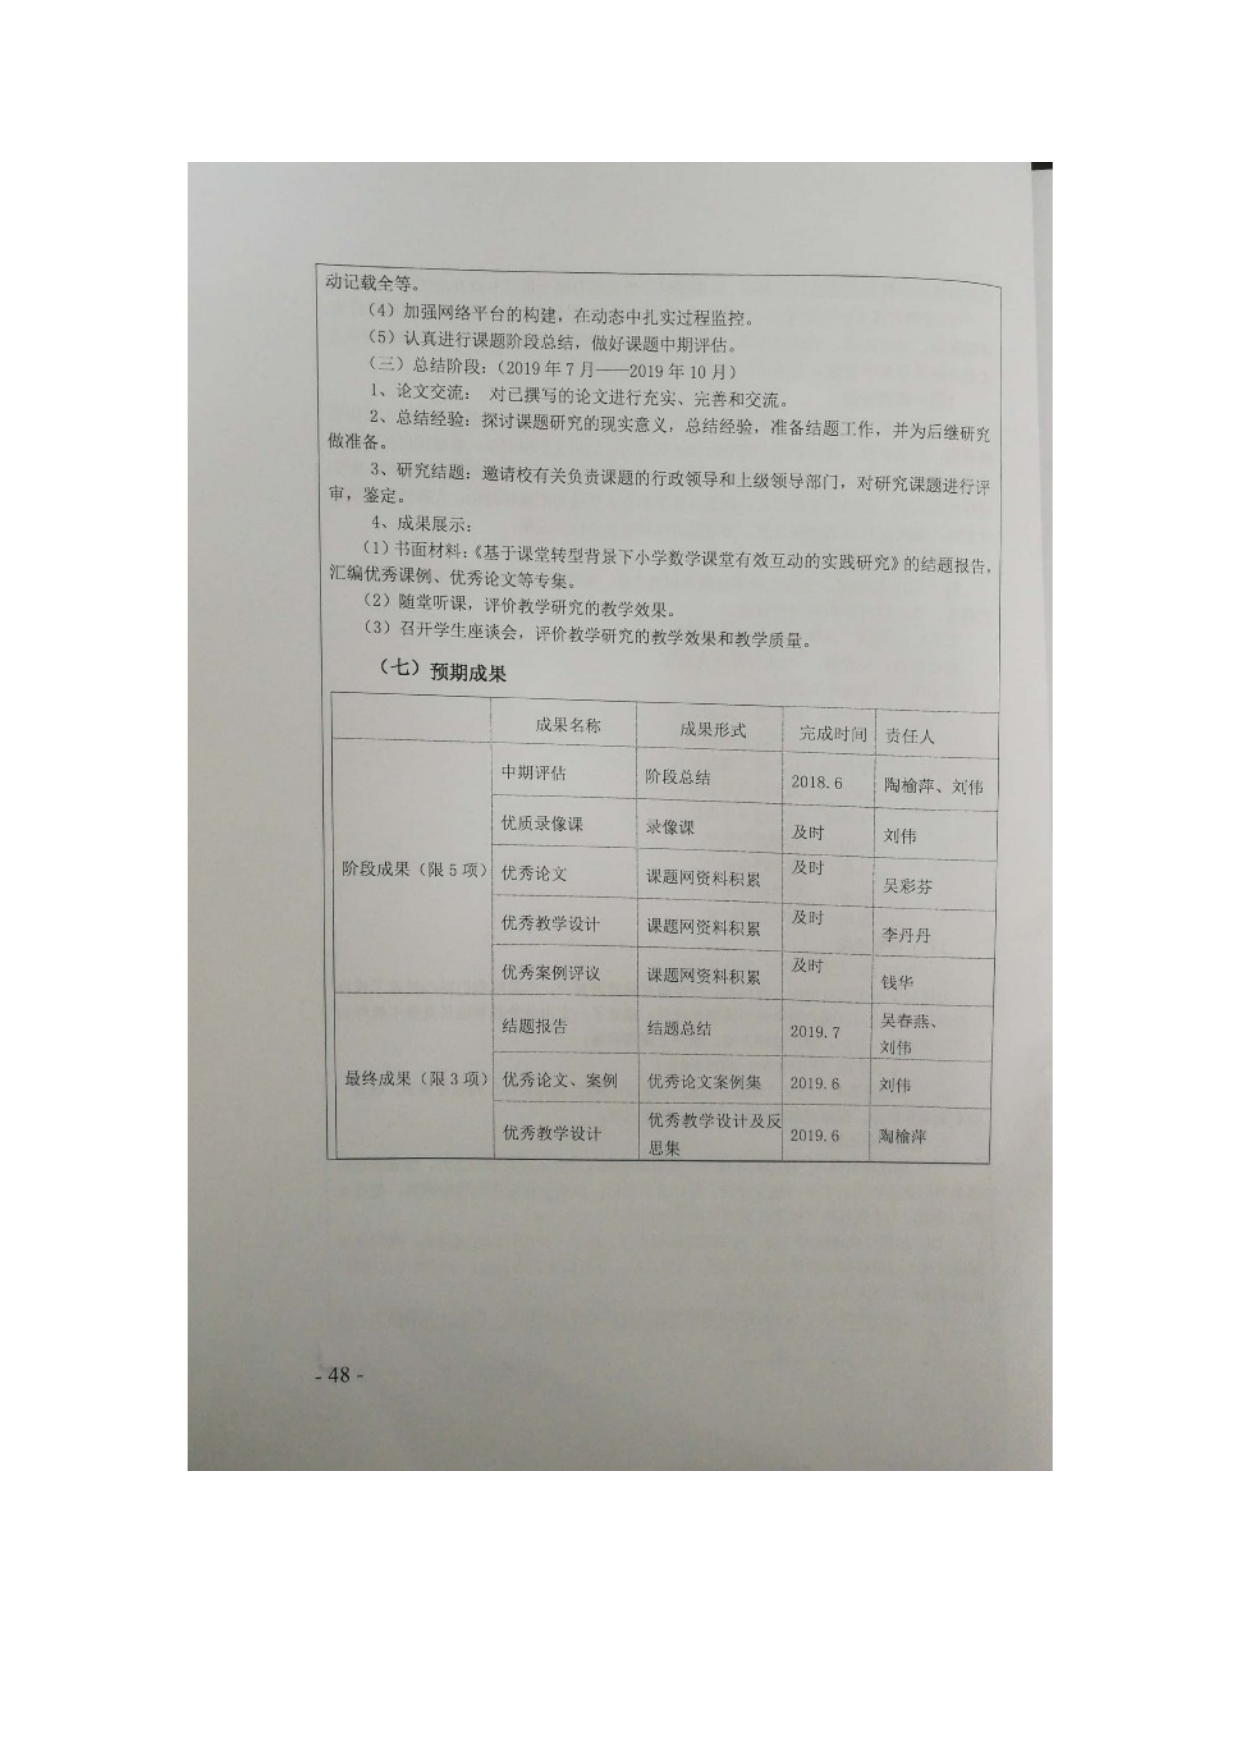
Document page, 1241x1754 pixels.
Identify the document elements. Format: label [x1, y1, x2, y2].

picture [187, 162, 1053, 1471]
